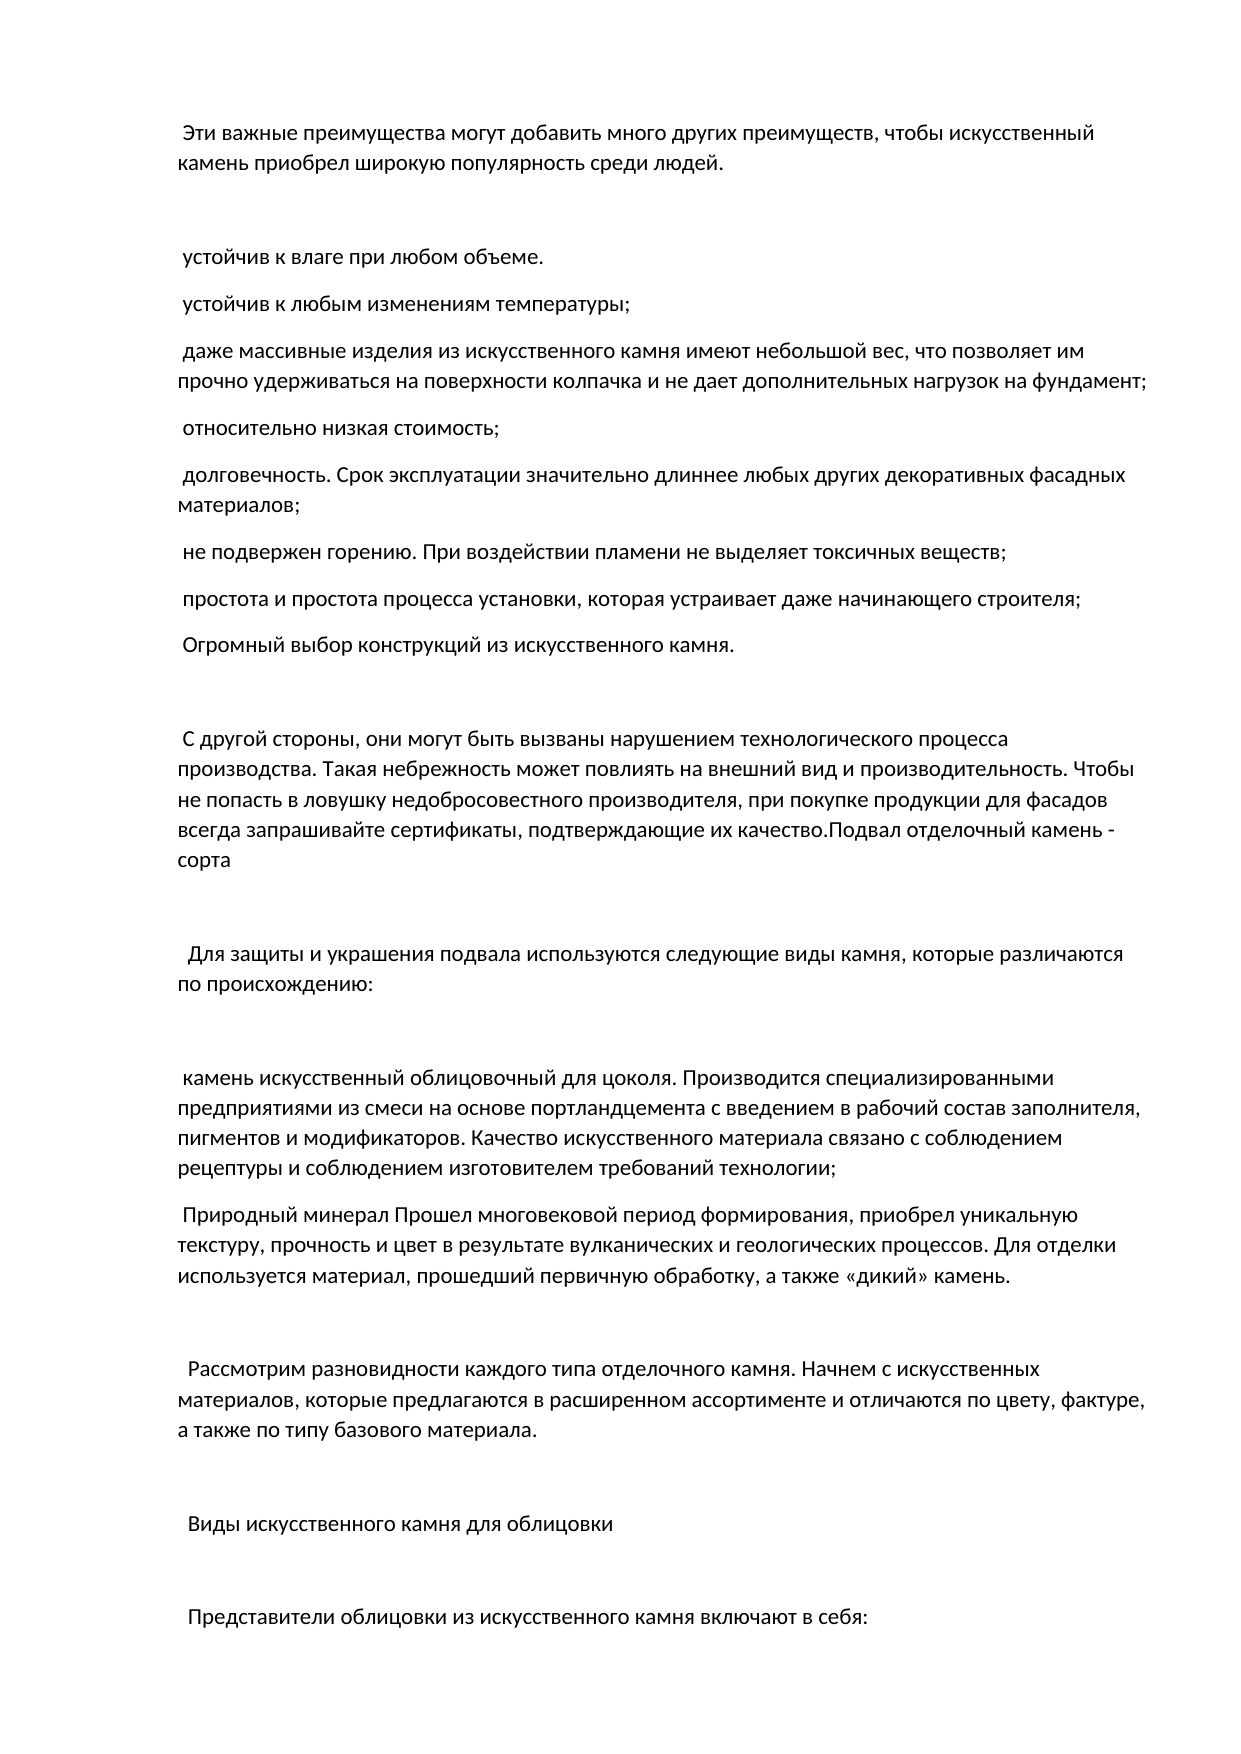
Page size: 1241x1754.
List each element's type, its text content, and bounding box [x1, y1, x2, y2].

text устойчив к влаге при любом объеме. [177, 242, 1152, 270]
text устойчив к любым изменениям температуры; [177, 289, 1152, 317]
text камень искусственный облицовочный для цоколя. Производится специализированными предприятиями из смеси на основе портландцемента с введением в рабочий состав заполнителя, пигментов и модификаторов. Качество искусственного материала связано с соблюдением рецептуры и соблюдением изготовителем требований технологии; [177, 1063, 1152, 1182]
text Рассмотрим разновидности каждого типа отделочного камня. Начнем с искусственных материалов, которые предлагаются в расширенном ассортименте и отличаются по цвету, фактуре, а также по типу базового материала. [177, 1354, 1152, 1443]
text Виды искусственного камня для облицовки [177, 1509, 1152, 1537]
text долговечность. Срок эксплуатации значительно длиннее любых других декоративных фасадных материалов; [177, 460, 1152, 518]
text Огромный выбор конструкций из искусственного камня. [177, 631, 1152, 659]
text С другой стороны, они могут быть вызваны нарушением технологического процесса производства. Такая небрежность может повлиять на внешний вид и производительность. Чтобы не попасть в ловушку недобросовестного производителя, при покупке продукции для фасадов всегда запрашивайте сертификаты, подтверждающие их качество.Подвал отделочный камень - сорта [177, 724, 1152, 873]
text простота и простота процесса установки, которая устраивает даже начинающего строителя; [177, 584, 1152, 612]
text не подвержен горению. При воздействии пламени не выделяет токсичных веществ; [177, 537, 1152, 565]
text Представители облицовки из искусственного камня включают в себя: [177, 1602, 1152, 1631]
text Эти важные преимущества могут добавить много других преимуществ, чтобы искусственный камень приобрел широкую популярность среди людей. [177, 118, 1152, 176]
text относительно низкая стоимость; [177, 413, 1152, 441]
text Для защиты и украшения подвала используются следующие виды камня, которые различаются по происхождению: [177, 939, 1152, 997]
text Природный минерал Прошел многовековой период формирования, приобрел уникальную текстуру, прочность и цвет в результате вулканических и геологических процессов. Для отделки используется материал, прошедший первичную обработку, а также «дикий» камень. [177, 1200, 1152, 1289]
text даже массивные изделия из искусственного камня имеют небольшой вес, что позволяет им прочно удерживаться на поверхности колпачка и не дает дополнительных нагрузок на фундамент; [177, 336, 1152, 394]
